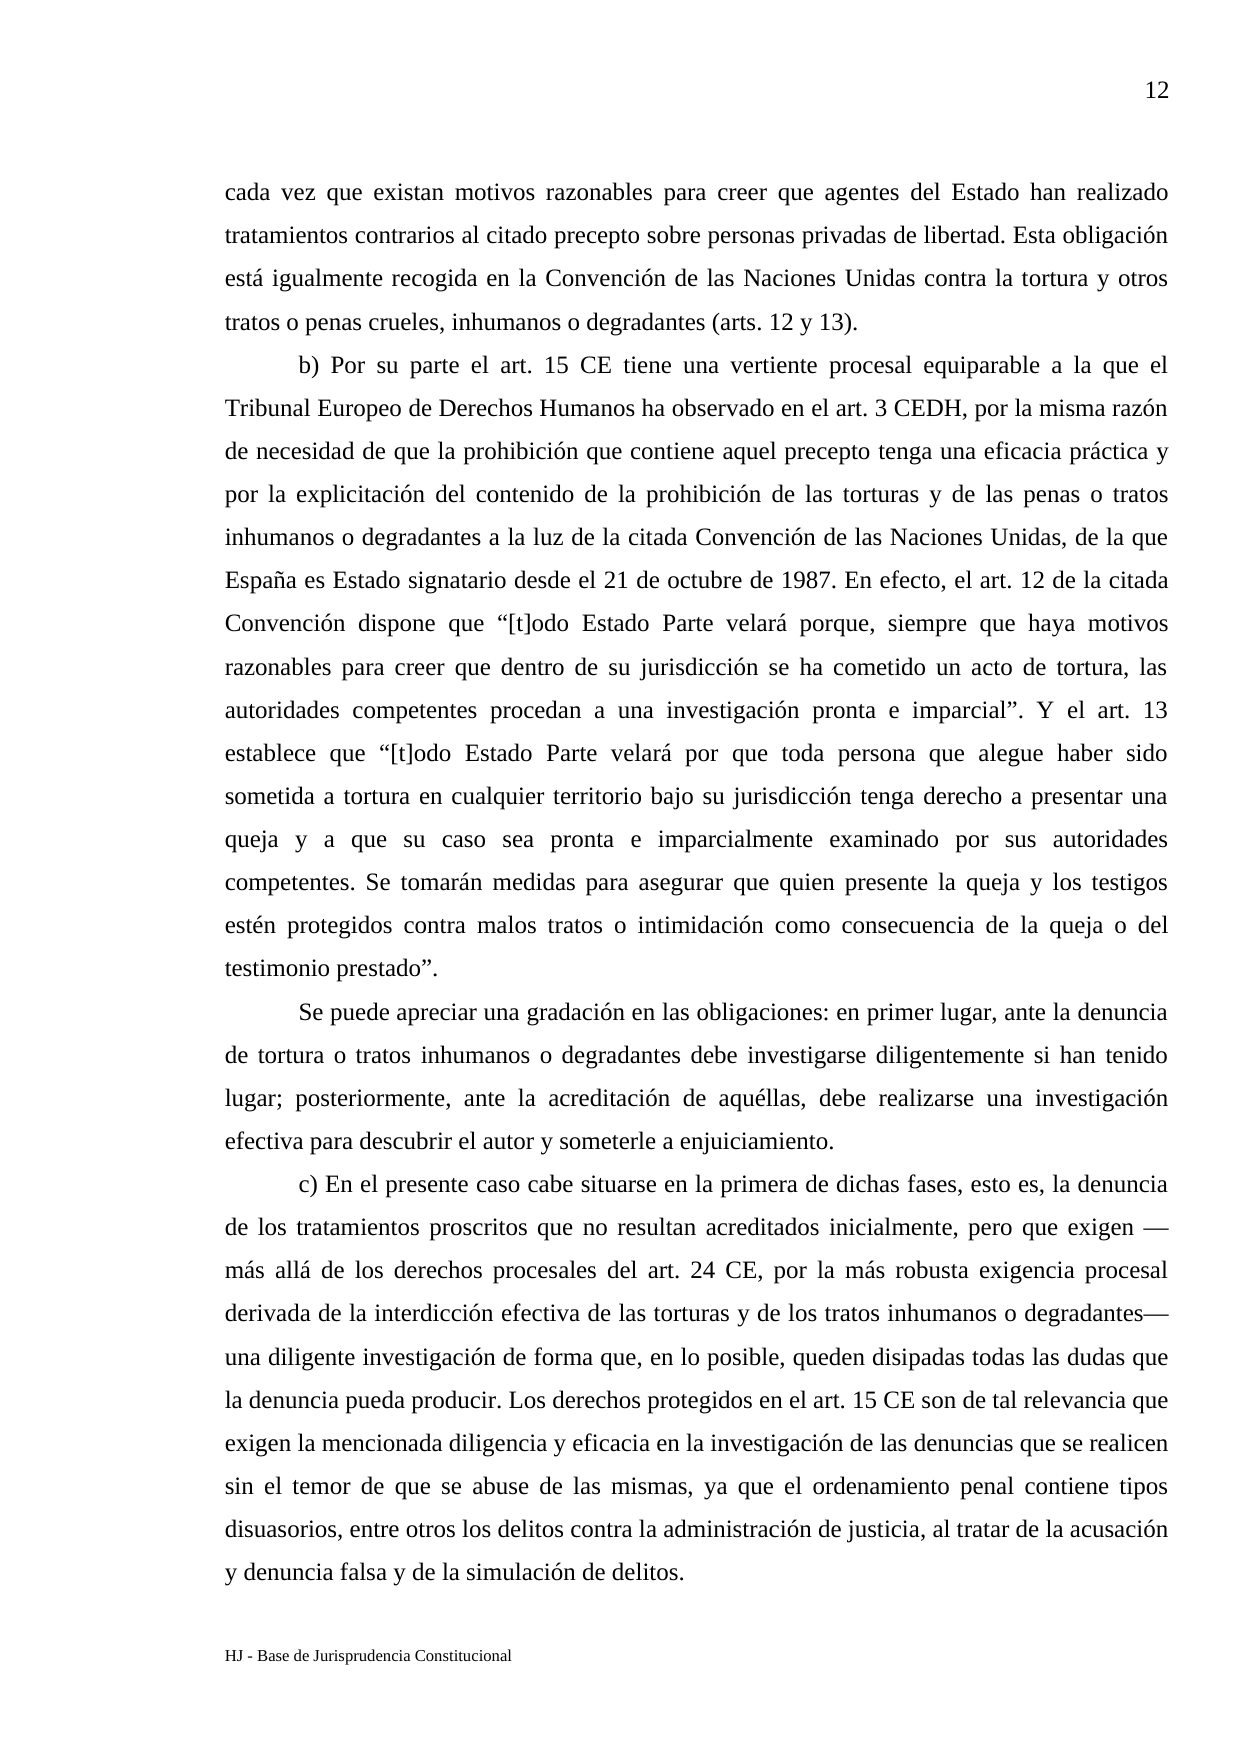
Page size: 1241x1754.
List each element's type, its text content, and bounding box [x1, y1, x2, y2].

text b) Por su parte el art. 15 CE tiene una vertiente procesal equiparable a la que el Tribunal Europeo de Derechos Humanos ha observado en el art. 3 CEDH, por la misma razón de necesidad de que la prohibición que contiene aquel precepto tenga una eficacia práctica y por la explicitación del contenido de la prohibición de las torturas y de las penas o tratos inhumanos o degradantes a la luz de la citada Convención de las Naciones Unidas, de la que España es Estado signatario desde el 21 de octubre de 1987. En efecto, el art. 12 de la citada Convención dispone que “[t]odo Estado Parte velará porque, siempre que haya motivos razonables para creer que dentro de su jurisdicción se ha cometido un acto de tortura, las autoridades competentes procedan a una investigación pronta e imparcial”. Y el art. 13 establece que “[t]odo Estado Parte velará por que toda persona que alegue haber sido sometida a tortura en cualquier territorio bajo su jurisdicción tenga derecho a presentar una queja y a que su caso sea pronta e imparcialmente examinado por sus autoridades competentes. Se tomarán medidas para asegurar que quien presente la queja y los testigos estén protegidos contra malos tratos o intimidación como consecuencia de la queja o del testimonio prestado”. [224, 350, 1169, 982]
text c) En el presente caso cabe situarse en la primera de dichas fases, esto es, la denuncia de los tratamientos proscritos que no resultan acreditados inicialmente, pero que exigen —más allá de los derechos procesales del art. 24 CE, por la más robusta exigencia procesal derivada de la interdicción efectiva de las torturas y de los tratos inhumanos o degradantes— una diligente investigación de forma que, en lo posible, queden disipadas todas las dudas que la denuncia pueda producir. Los derechos protegidos en el art. 15 CE son de tal relevancia que exigen la mencionada diligencia y eficacia en la investigación de las denuncias que se realicen sin el temor de que se abuse de las mismas, ya que el ordenamiento penal contiene tipos disuasorios, entre otros los delitos contra la administración de justicia, al tratar de la acusación y denuncia falsa y de la simulación de delitos. [224, 1169, 1169, 1586]
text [224, 177, 1169, 335]
text Se puede apreciar una gradación en las obligaciones: en primer lugar, ante la denuncia de tortura o tratos inhumanos o degradantes debe investigarse diligentemente si han tenido lugar; posteriormente, ante la acreditación de aquéllas, debe realizarse una investigación efectiva para descubrir el autor y someterle a enjuiciamiento. [224, 997, 1169, 1155]
